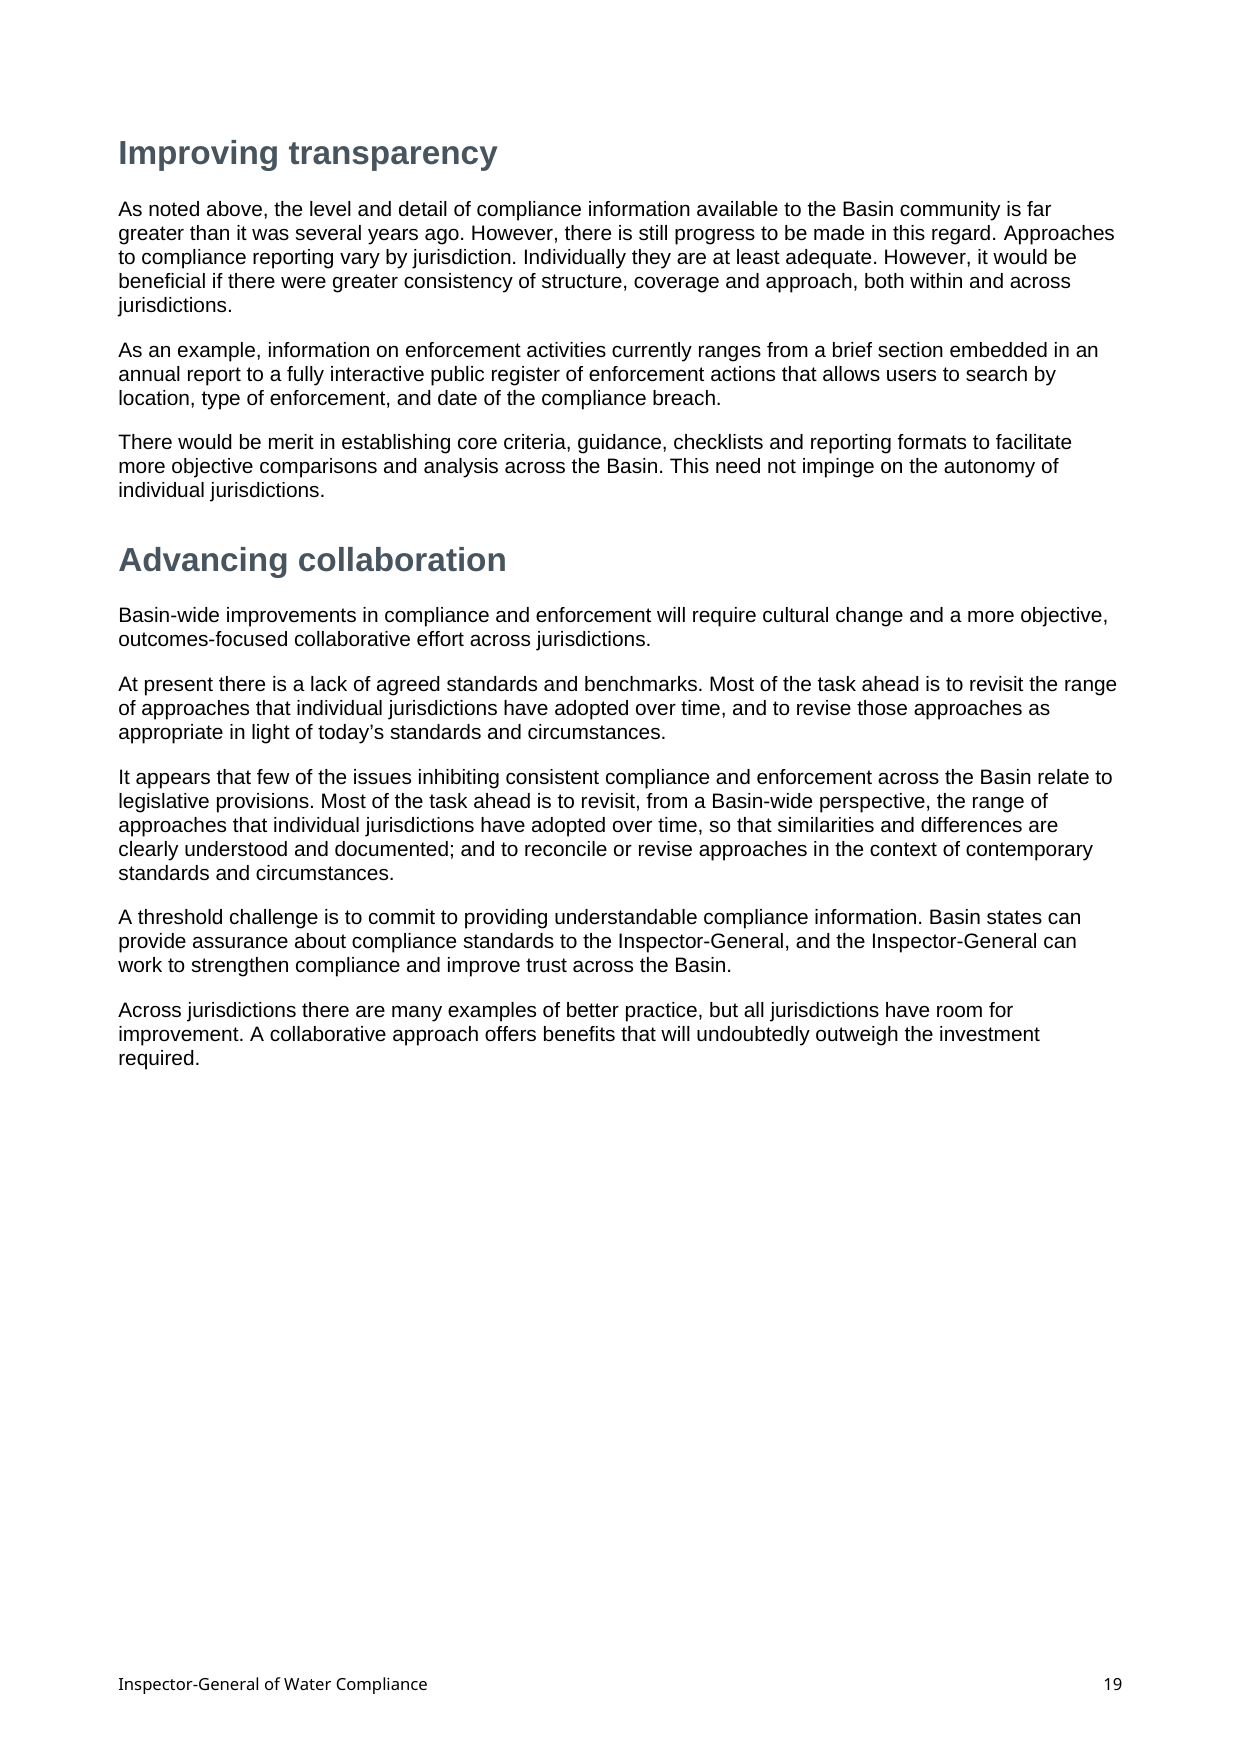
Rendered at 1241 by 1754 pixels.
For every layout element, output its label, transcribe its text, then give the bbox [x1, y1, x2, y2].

text As an example, information on enforcement activities currently ranges from a brief section embedded in an annual report to a fully interactive public register of enforcement actions that allows users to search by location, type of enforcement, and date of the compliance breach. [118, 337, 1122, 409]
text It appears that few of the issues inhibiting consistent compliance and enforcement across the Basin relate to legislative provisions. Most of the task ahead is to revisit, from a Basin-wide perspective, the range of approaches that individual jurisdictions have adopted over time, so that similarities and differences are clearly understood and documented; and to reconcile or revise approaches in the context of contemporary standards and circumstances. [118, 764, 1122, 884]
subtitle Advancing collaboration [118, 539, 1122, 578]
text Basin-wide improvements in compliance and enforcement will require cultural change and a more objective, outcomes-focused collaborative effort across jurisdictions. [118, 603, 1122, 651]
text There would be merit in establishing core criteria, guidance, checklists and reporting formats to facilitate more objective comparisons and analysis across the Basin. This need not impinge on the autonomy of individual jurisdictions. [118, 430, 1122, 502]
text As noted above, the level and detail of compliance information available to the Basin community is far greater than it was several years ago. However, there is still progress to be made in this regard. Approaches to compliance reporting vary by jurisdiction. Individually they are at least adequate. However, it would be beneficial if there were greater consistency of structure, coverage and approach, both within and across jurisdictions. [118, 197, 1122, 317]
subtitle Improving transparency [118, 133, 1122, 172]
text A threshold challenge is to commit to providing understandable compliance information. Basin states can provide assurance about compliance standards to the Inspector-General, and the Inspector-General can work to strengthen compliance and improve trust across the Basin. [118, 905, 1122, 977]
text At present there is a lack of agreed standards and benchmarks. Most of the task ahead is to revisit the range of approaches that individual jurisdictions have adopted over time, and to revise those approaches as appropriate in light of today’s standards and circumstances. [118, 672, 1122, 744]
text Across jurisdictions there are many examples of better practice, but all jurisdictions have room for improvement. A collaborative approach offers benefits that will undoubtedly outweigh the investment required. [118, 998, 1122, 1070]
